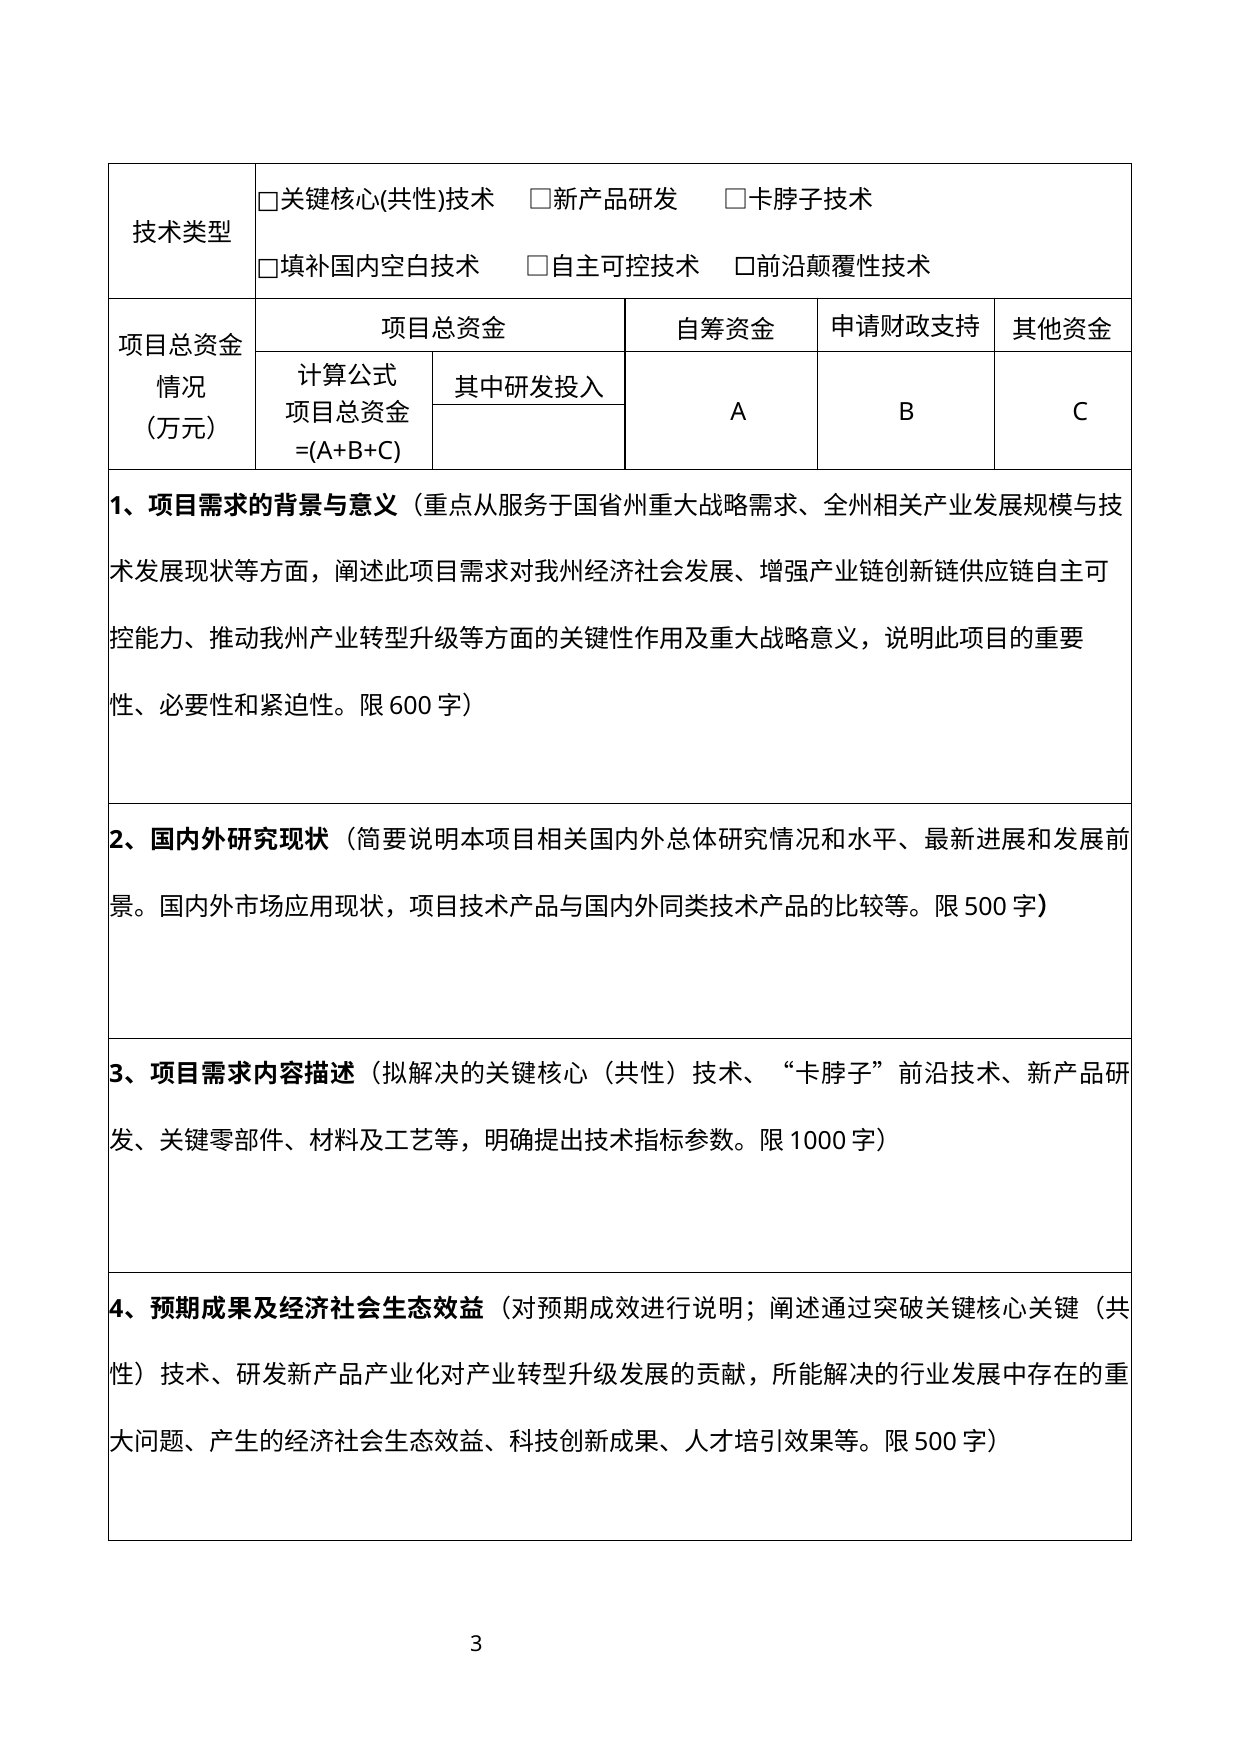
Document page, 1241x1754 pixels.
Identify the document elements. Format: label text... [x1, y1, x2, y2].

table_cell 1、项目需求的背景与意义（重点从服务于国省州重大战略需求、全州相关产业发展规模与技术发展现状等方面，阐述此项目需求对我州经济社会发展、增强产业链创新链供应链自主可控能力、推动我州产业转型升级等方面的关键性作用及重大战略意义，说明此项目的重要性、必要性和紧迫性。限600字） [109, 470, 1131, 803]
table_cell 其他资金 [995, 299, 1131, 351]
table_cell A [626, 352, 817, 469]
table_cell 3、项目需求内容描述（拟解决的关键核心（共性）技术、“卡脖子”前沿技术、新产品研发、关键零部件、材料及工艺等，明确提出技术指标参数。限1000字） [109, 1039, 1131, 1272]
table_cell 计算公式 项目总资金=(A+B+C) [256, 352, 432, 469]
table_cell 自筹资金 [626, 299, 817, 351]
table_cell B [818, 352, 994, 469]
table_cell 申请财政支持经费 [818, 299, 994, 351]
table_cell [109, 1273, 1131, 1540]
table_cell 其中研发投入 [433, 352, 624, 404]
table_cell C [995, 352, 1131, 469]
table_cell □关键核心(共性)技术 □新产品研发 □卡脖子技术 □填补国内空白技术 □自主可控技术 前沿颠覆性技术 [256, 164, 1131, 298]
table_cell 项目总资金 情况 （万元） [109, 299, 255, 469]
table_cell 技术类型 [109, 164, 255, 298]
table_cell 项目总资金 [256, 299, 624, 351]
table_cell [433, 405, 624, 469]
table_cell 2、国内外研究现状（简要说明本项目相关国内外总体研究情况和水平、最新进展和发展前景。国内外市场应用现状，项目技术产品与国内外同类技术产品的比较等。限500字） [109, 804, 1131, 1038]
